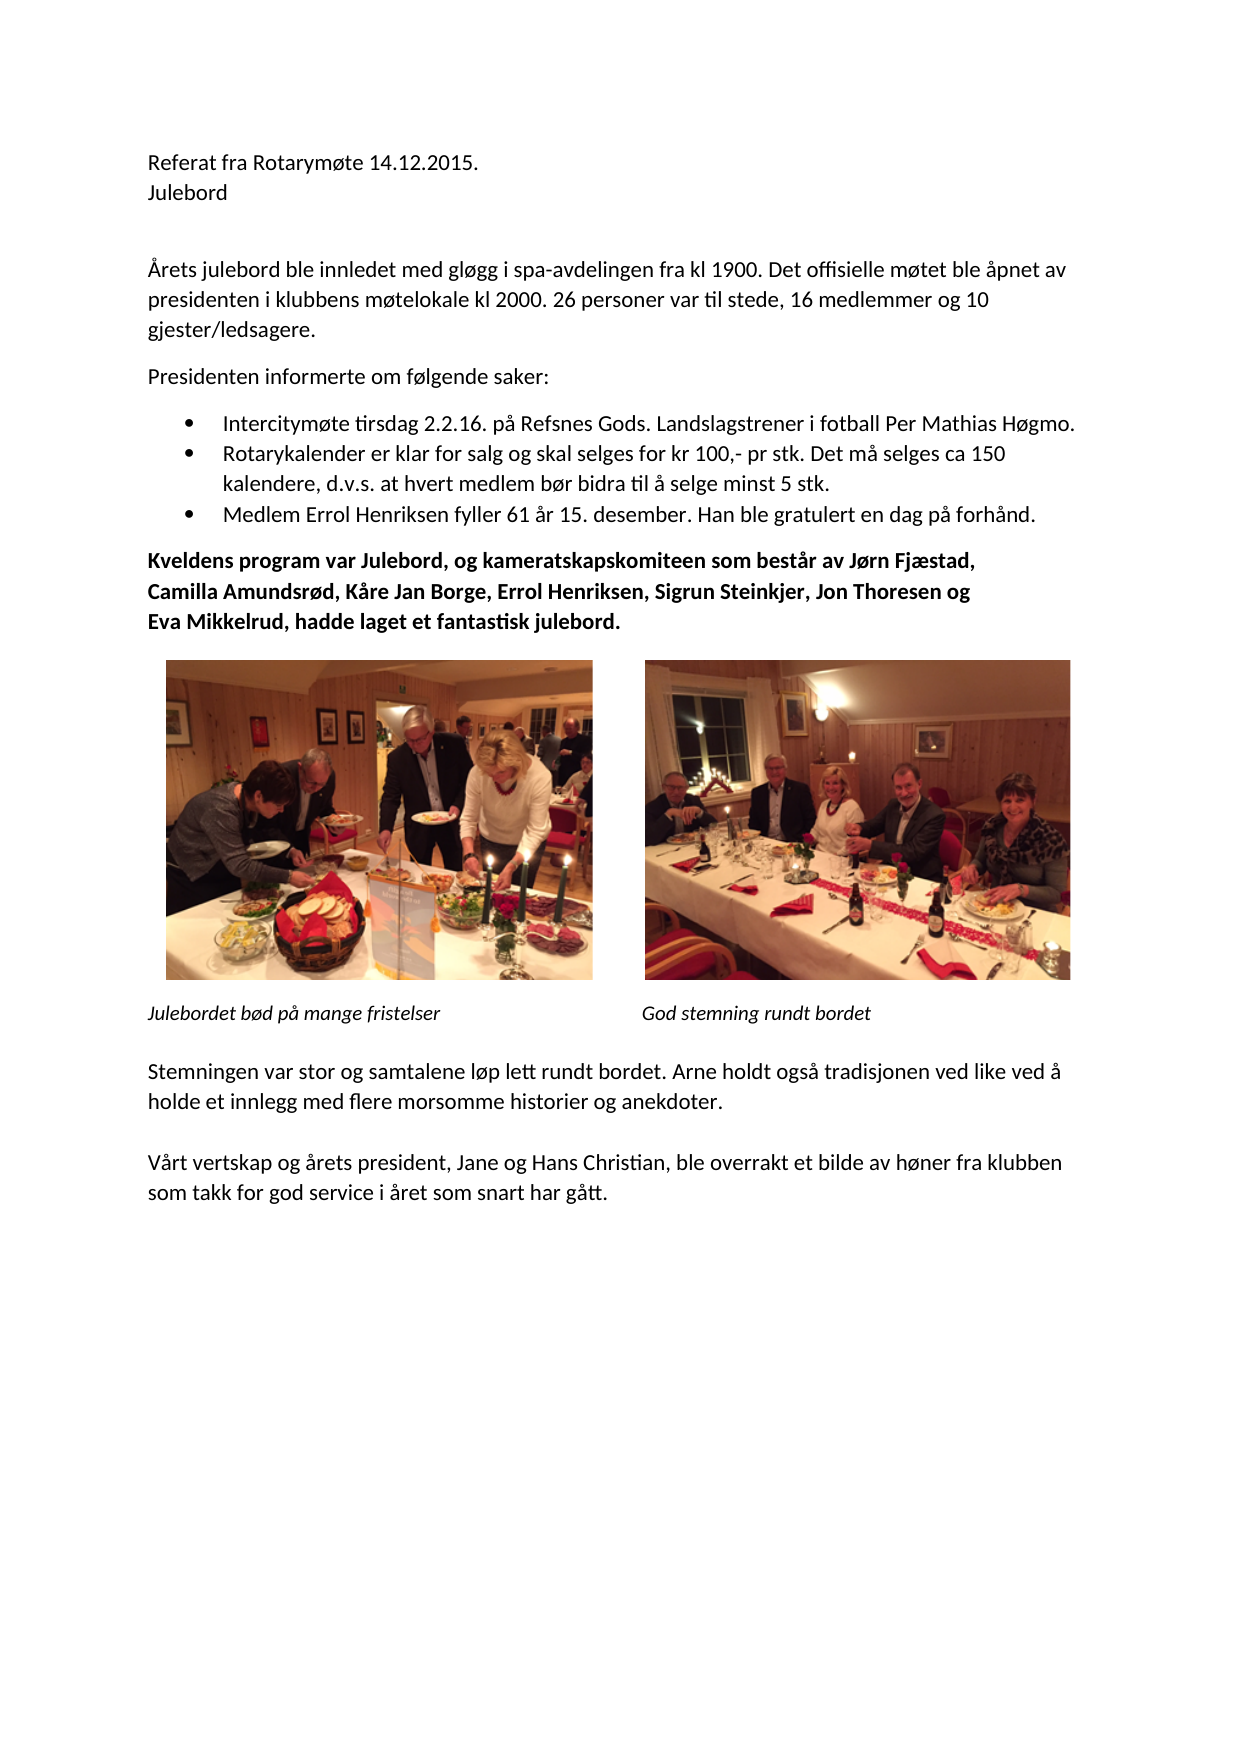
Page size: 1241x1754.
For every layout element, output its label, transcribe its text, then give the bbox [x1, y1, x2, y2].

list Rotarykalender er klar for salg og skal selges for kr 100,- pr stk. Det må selges ca 150 kalendere, d.v.s. at hvert medlem bør bidra til å selge minst 5 stk. [185, 439, 1093, 497]
text Julebord [148, 178, 1093, 206]
list Medlem Errol Henriksen fyller 61 år 15. desember. Han ble gratulert en dag på forhånd. [185, 500, 1093, 528]
text Årets julebord ble innledet med gløgg i spa-avdelingen fra kl 1900. Det offisielle møtet ble åpnet av presidenten i klubbens møtelokale kl 2000. 26 personer var til stede, 16 medlemmer og 10 gjester/ledsagere. [148, 255, 1093, 343]
text Vårt vertskap og årets president, Jane og Hans Christian, ble overrakt et bilde av høner fra klubben som takk for god service i året som snart har gått. [148, 1148, 1093, 1206]
text Julebordet bød på mange fristelser God stemning rundt bordet [148, 1000, 1093, 1025]
text Camilla Amundsrød, Kåre Jan Borge, Errol Henriksen, Sigrun Steinkjer, Jon Thoresen og [148, 577, 1093, 605]
text Stemningen var stor og samtalene løp lett rundt bordet. Arne holdt også tradisjonen ved like ved å holde et innlegg med flere morsomme historier og anekdoter. [148, 1057, 1093, 1116]
list Intercitymøte tirsdag 2.2.16. på Refsnes Gods. Landslagstrener i fotball Per Mathias Høgmo. [185, 409, 1093, 437]
text Kveldens program var Julebord, og kameratskapskomiteen som består av Jørn Fjæstad, [148, 547, 1093, 574]
text Referat fra Rotarymøte 14.12.2015. [148, 148, 1093, 176]
text Eva Mikkelrud, hadde laget et fantastisk julebord. [148, 607, 1093, 635]
text Presidenten informerte om følgende saker: [148, 362, 1093, 390]
